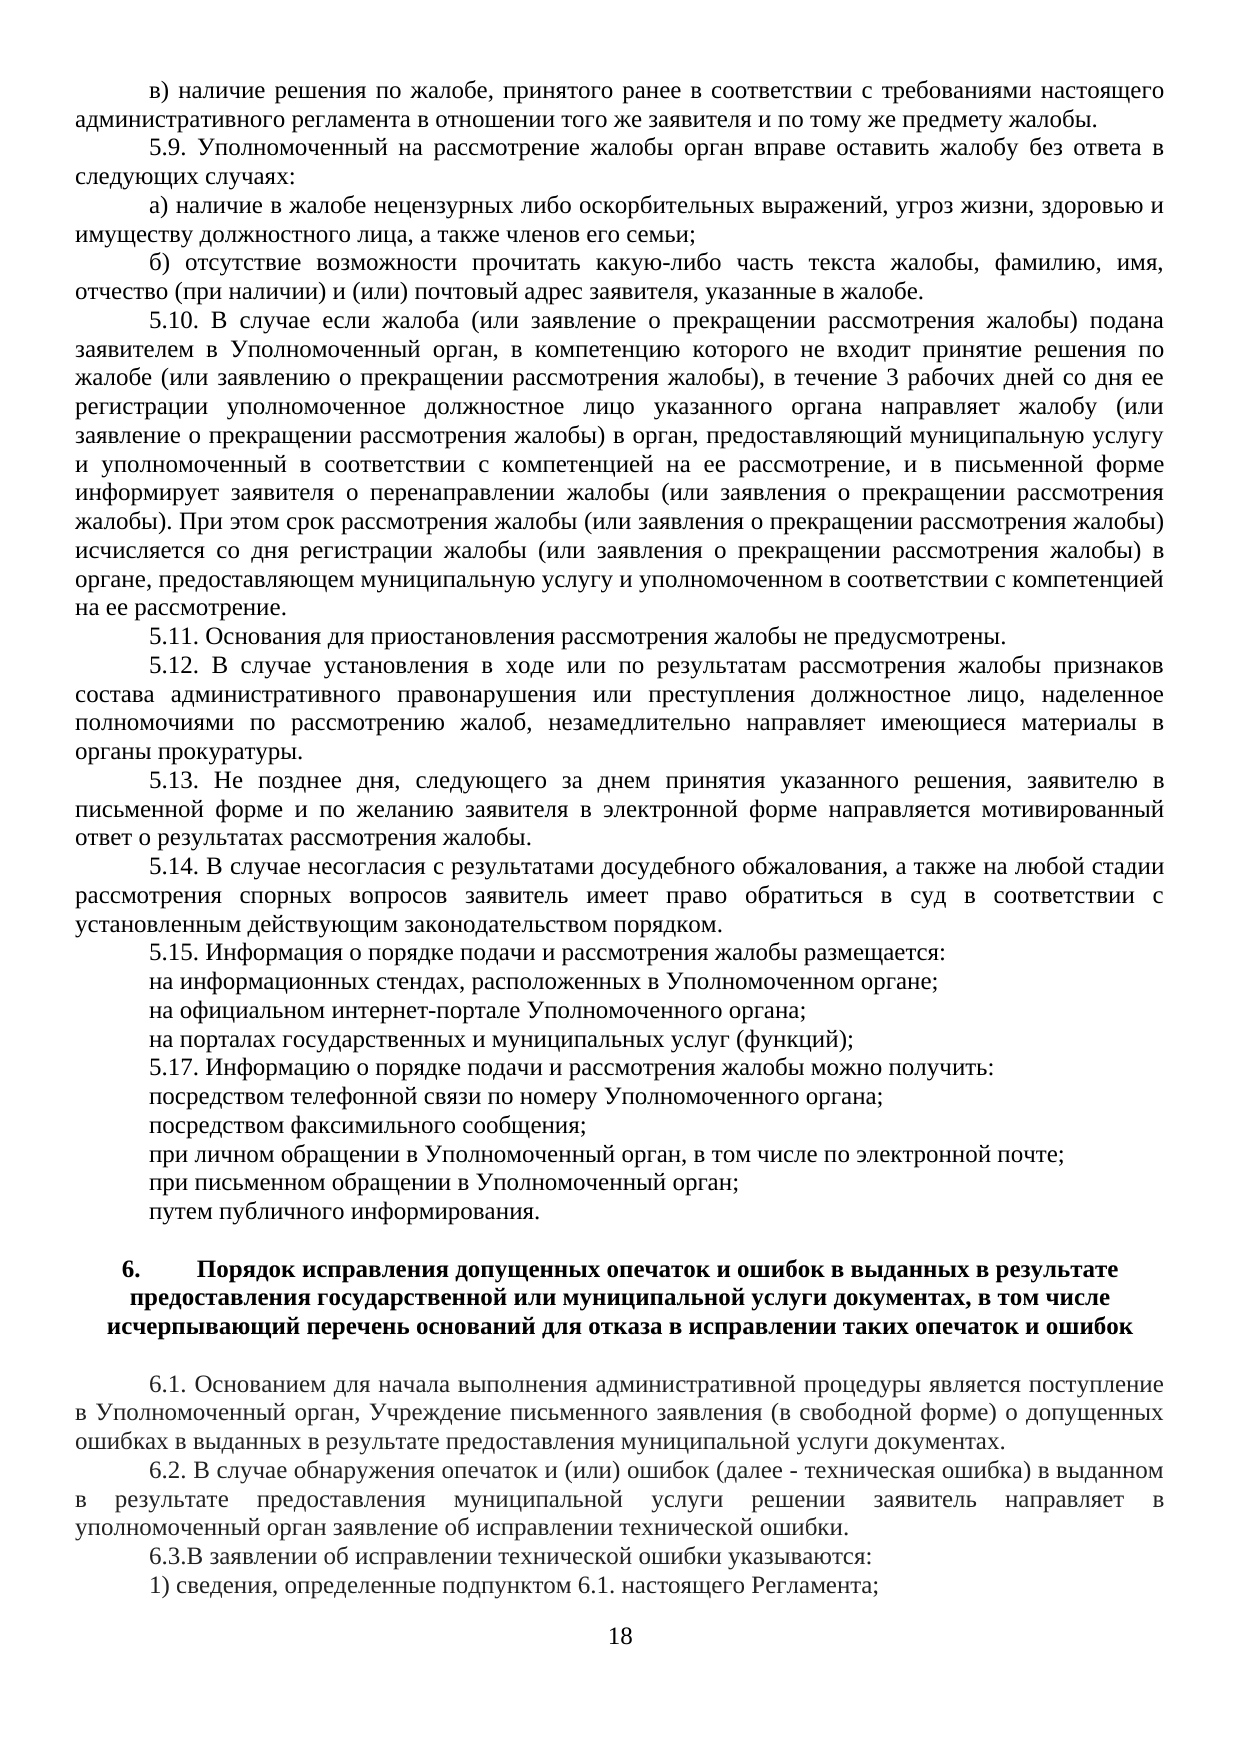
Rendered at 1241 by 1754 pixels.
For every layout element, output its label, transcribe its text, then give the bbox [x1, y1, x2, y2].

text а) наличие в жалобе нецензурных либо оскорбительных выражений, угроз жизни, здоровью и имуществу должностного лица, а также членов его семьи; [75, 190, 1165, 247]
text посредством факсимильного сообщения; [75, 1110, 1165, 1139]
text посредством телефонной связи по номеру Уполномоченного органа; [75, 1081, 1165, 1110]
text 5.12. В случае установления в ходе или по результатам рассмотрения жалобы признаков состава административного правонарушения или преступления должностное лицо, наделенное полномочиями по рассмотрению жалоб, незамедлительно направляет имеющиеся материалы в органы прокуратуры. [75, 650, 1165, 765]
text на порталах государственных и муниципальных услуг (функций); [75, 1024, 1165, 1052]
text на информационных стендах, расположенных в Уполномоченном органе; [75, 966, 1165, 995]
text 6.1. Основанием для начала выполнения административной процедуры является поступление в Уполномоченный орган, Учреждение письменного заявления (в свободной форме) о допущенных ошибках в выданных в результате предоставления муниципальной услуги документах. [75, 1369, 1165, 1455]
text 6.3.В заявлении об исправлении технической ошибки указываются: [75, 1541, 1165, 1570]
text 6.2. В случае обнаружения опечаток и (или) ошибок (далее - техническая ошибка) в выданном в результате предоставления муниципальной услуги решении заявитель направляет в уполномоченный орган заявление об исправлении технической ошибки. [75, 1455, 1165, 1541]
text 1) сведения, определенные подпунктом 6.1. настоящего Регламента; [75, 1570, 1165, 1599]
text б) отсутствие возможности прочитать какую-либо часть текста жалобы, фамилию, имя, отчество (при наличии) и (или) почтовый адрес заявителя, указанные в жалобе. [75, 247, 1165, 305]
text 5.9. Уполномоченный на рассмотрение жалобы орган вправе оставить жалобу без ответа в следующих случаях: [75, 132, 1165, 190]
text при личном обращении в Уполномоченный орган, в том числе по электронной почте; [75, 1139, 1165, 1167]
text при письменном обращении в Уполномоченный орган; [75, 1167, 1165, 1196]
text 5.14. В случае несогласия с результатами досудебного обжалования, а также на любой стадии рассмотрения спорных вопросов заявитель имеет право обратиться в суд в соответствии с установленным действующим законодательством порядком. [75, 851, 1165, 937]
text 5.11. Основания для приостановления рассмотрения жалобы не предусмотрены. [75, 621, 1165, 650]
text на официальном интернет-портале Уполномоченного органа; [75, 995, 1165, 1024]
list Порядок исправления допущенных опечаток и ошибок в выданных в результате предоставления государственной или муниципальной услуги документах, в том числе исчерпывающий перечень оснований для отказа в исправлении таких опечаток и ошибок [75, 1254, 1165, 1340]
text 5.15. Информация о порядке подачи и рассмотрения жалобы размещается: [75, 937, 1165, 966]
text 5.13. Не позднее дня, следующего за днем принятия указанного решения, заявителю в письменной форме и по желанию заявителя в электронной форме направляется мотивированный ответ о результатах рассмотрения жалобы. [75, 765, 1165, 851]
text 5.10. В случае если жалоба (или заявление о прекращении рассмотрения жалобы) подана заявителем в Уполномоченный орган, в компетенцию которого не входит принятие решения по жалобе (или заявлению о прекращении рассмотрения жалобы), в течение 3 рабочих дней со дня ее регистрации уполномоченное должностное лицо указанного органа направляет жалобу (или заявление о прекращении рассмотрения жалобы) в орган, предоставляющий муниципальную услугу и уполномоченный в соответствии с компетенцией на ее рассмотрение, и в письменной форме информирует заявителя о перенаправлении жалобы (или заявления о прекращении рассмотрения жалобы). При этом срок рассмотрения жалобы (или заявления о прекращении рассмотрения жалобы) исчисляется со дня регистрации жалобы (или заявления о прекращении рассмотрения жалобы) в органе, предоставляющем муниципальную услугу и уполномоченном в соответствии с компетенцией на ее рассмотрение. [75, 305, 1165, 621]
text в) наличие решения по жалобе, принятого ранее в соответствии с требованиями настоящего административного регламента в отношении того же заявителя и по тому же предмету жалобы. [75, 75, 1165, 132]
text путем публичного информирования. [75, 1196, 1165, 1225]
text 5.17. Информацию о порядке подачи и рассмотрения жалобы можно получить: [75, 1052, 1165, 1081]
